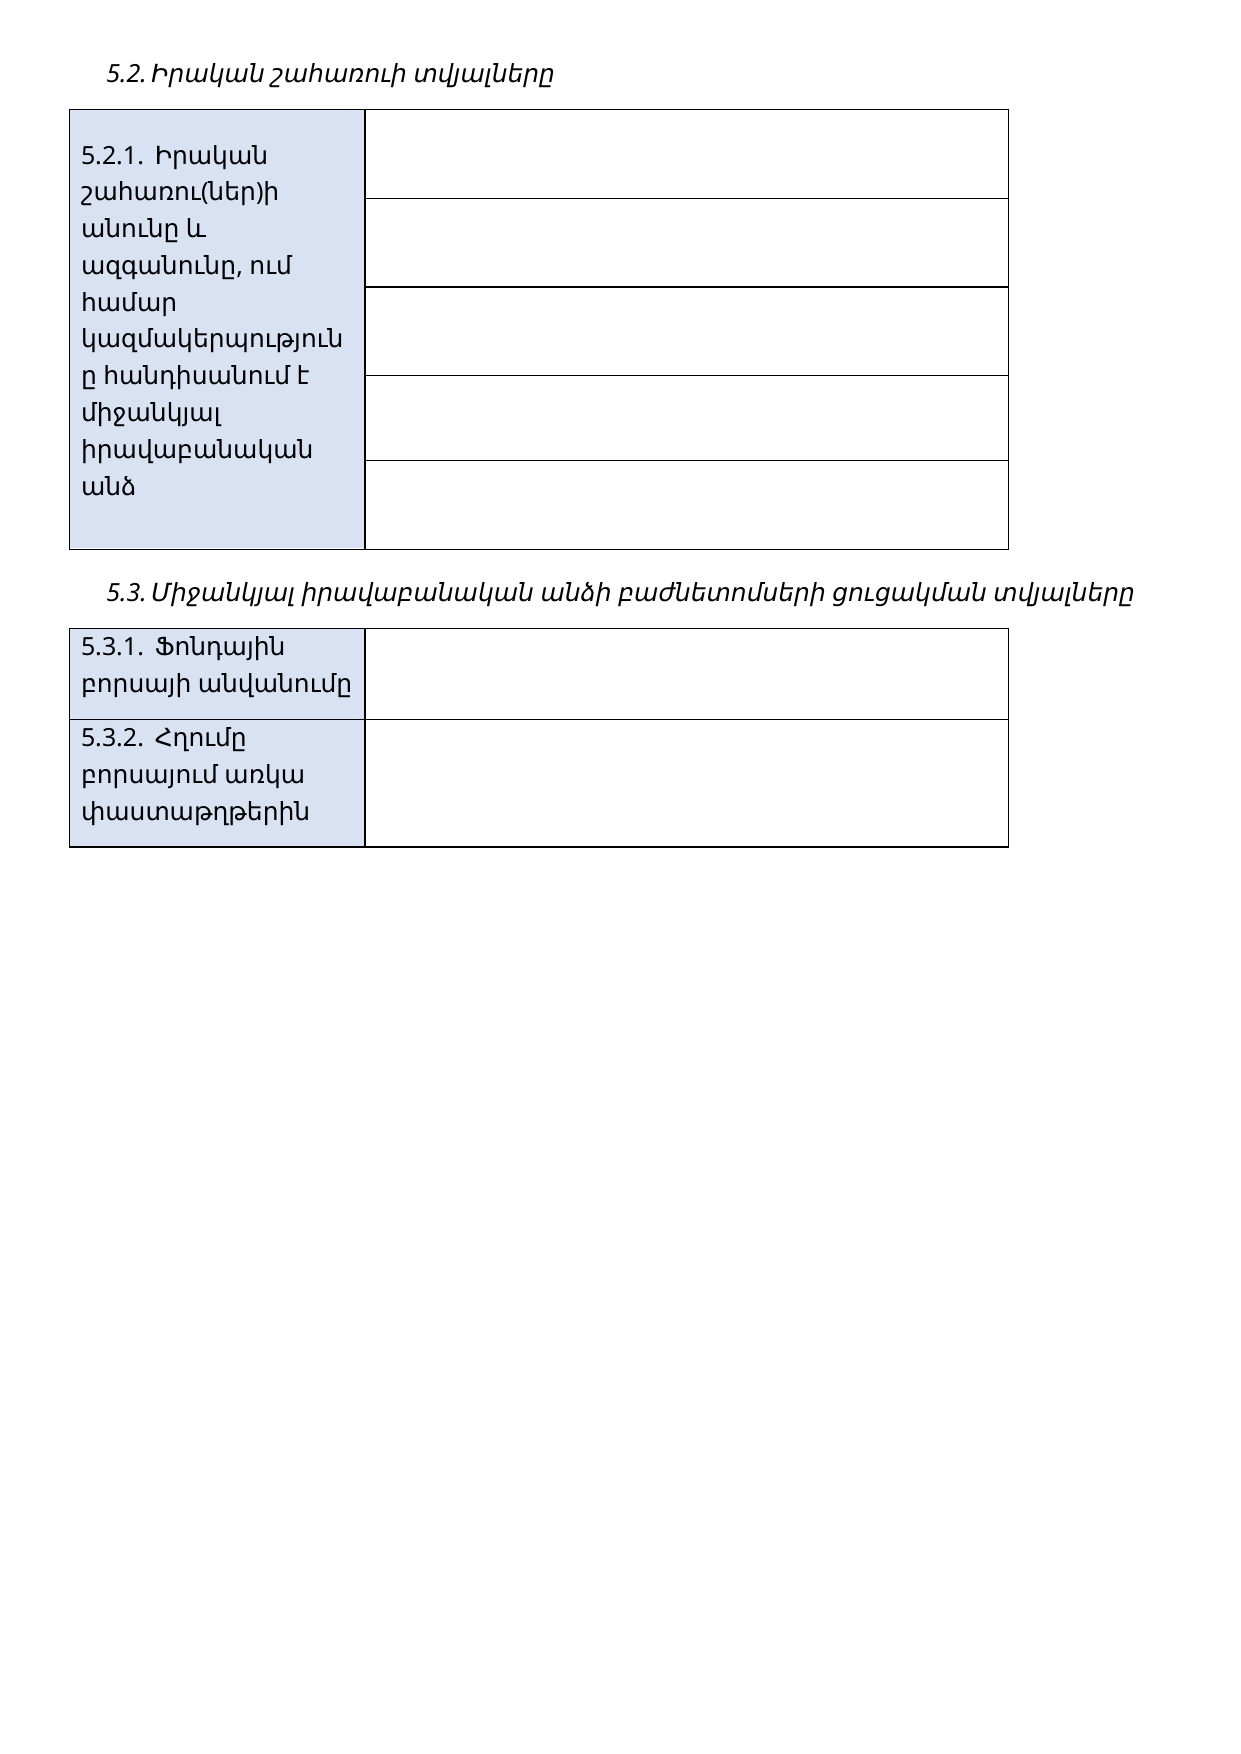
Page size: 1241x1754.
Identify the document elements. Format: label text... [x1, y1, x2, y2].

table_header Ֆոնդային բորսայի անվանումը [70, 629, 364, 719]
table_cell [366, 720, 1008, 846]
table_cell [366, 376, 1008, 460]
table_cell [366, 199, 1008, 286]
table_cell [366, 461, 1008, 548]
table_header Իրական շահառու(ներ)ի անունը և ազգանունը, ում համար կազմակերպությունը հանդիսանում է միջանկյալ իրավաբանական անձ [70, 110, 364, 548]
table_header [366, 110, 1008, 198]
list Իրական շահառուի տվյալները [106, 56, 1152, 89]
table_header [366, 629, 1008, 719]
table_cell Հղումը բորսայում առկա փաստաթղթերին [70, 720, 364, 846]
table_cell [366, 288, 1008, 375]
list Միջանկյալ իրավաբանական անձի բաժնետոմսերի ցուցակման տվյալները [106, 574, 1152, 609]
